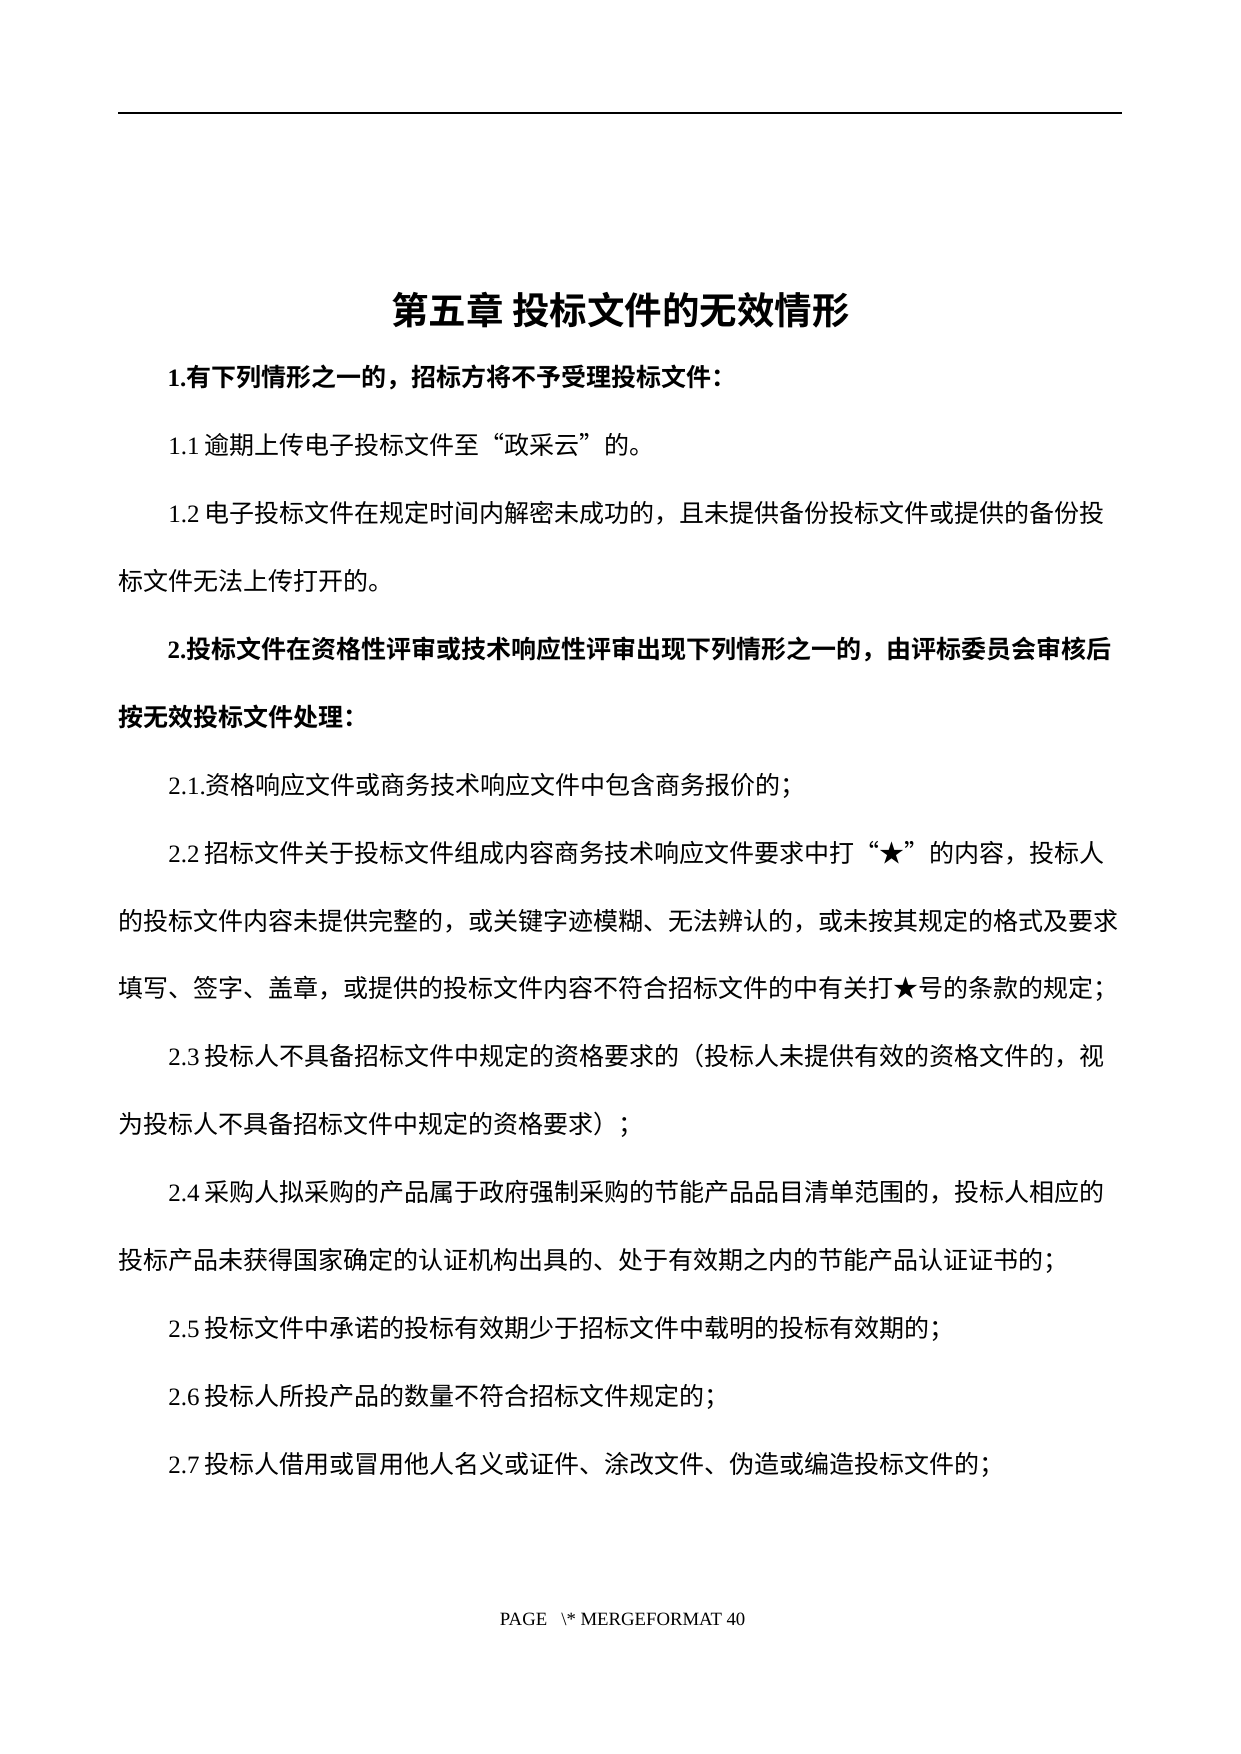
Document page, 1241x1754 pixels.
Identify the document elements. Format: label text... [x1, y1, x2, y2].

text 1.有下列情形之一的，招标方将不予受理投标文件： [118, 342, 1122, 410]
text 1.2电子投标文件在规定时间内解密未成功的，且未提供备份投标文件或提供的备份投标文件无法上传打开的。 [118, 478, 1122, 613]
text 2.5投标文件中承诺的投标有效期少于招标文件中载明的投标有效期的； [118, 1293, 1122, 1361]
text 2.7投标人借用或冒用他人名义或证件、涂改文件、伪造或编造投标文件的； [118, 1428, 1122, 1496]
subtitle 第五章 投标文件的无效情形 [118, 274, 1122, 342]
text 2.投标文件在资格性评审或技术响应性评审出现下列情形之一的，由评标委员会审核后按无效投标文件处理： [118, 613, 1122, 749]
text 2.6投标人所投产品的数量不符合招标文件规定的； [118, 1361, 1122, 1428]
text 2.3投标人不具备招标文件中规定的资格要求的（投标人未提供有效的资格文件的，视为投标人不具备招标文件中规定的资格要求）； [118, 1021, 1122, 1157]
text 2.2招标文件关于投标文件组成内容商务技术响应文件要求中打“★”的内容，投标人的投标文件内容未提供完整的，或关键字迹模糊、无法辨认的，或未按其规定的格式及要求填写、签字、盖章，或提供的投标文件内容不符合招标文件的中有关打★号的条款的规定； [118, 817, 1122, 1021]
text 1.1逾期上传电子投标文件至“政采云”的。 [118, 410, 1122, 478]
text 2.1.资格响应文件或商务技术响应文件中包含商务报价的； [118, 749, 1122, 817]
text 2.4采购人拟采购的产品属于政府强制采购的节能产品品目清单范围的，投标人相应的投标产品未获得国家确定的认证机构出具的、处于有效期之内的节能产品认证证书的； [118, 1157, 1122, 1293]
